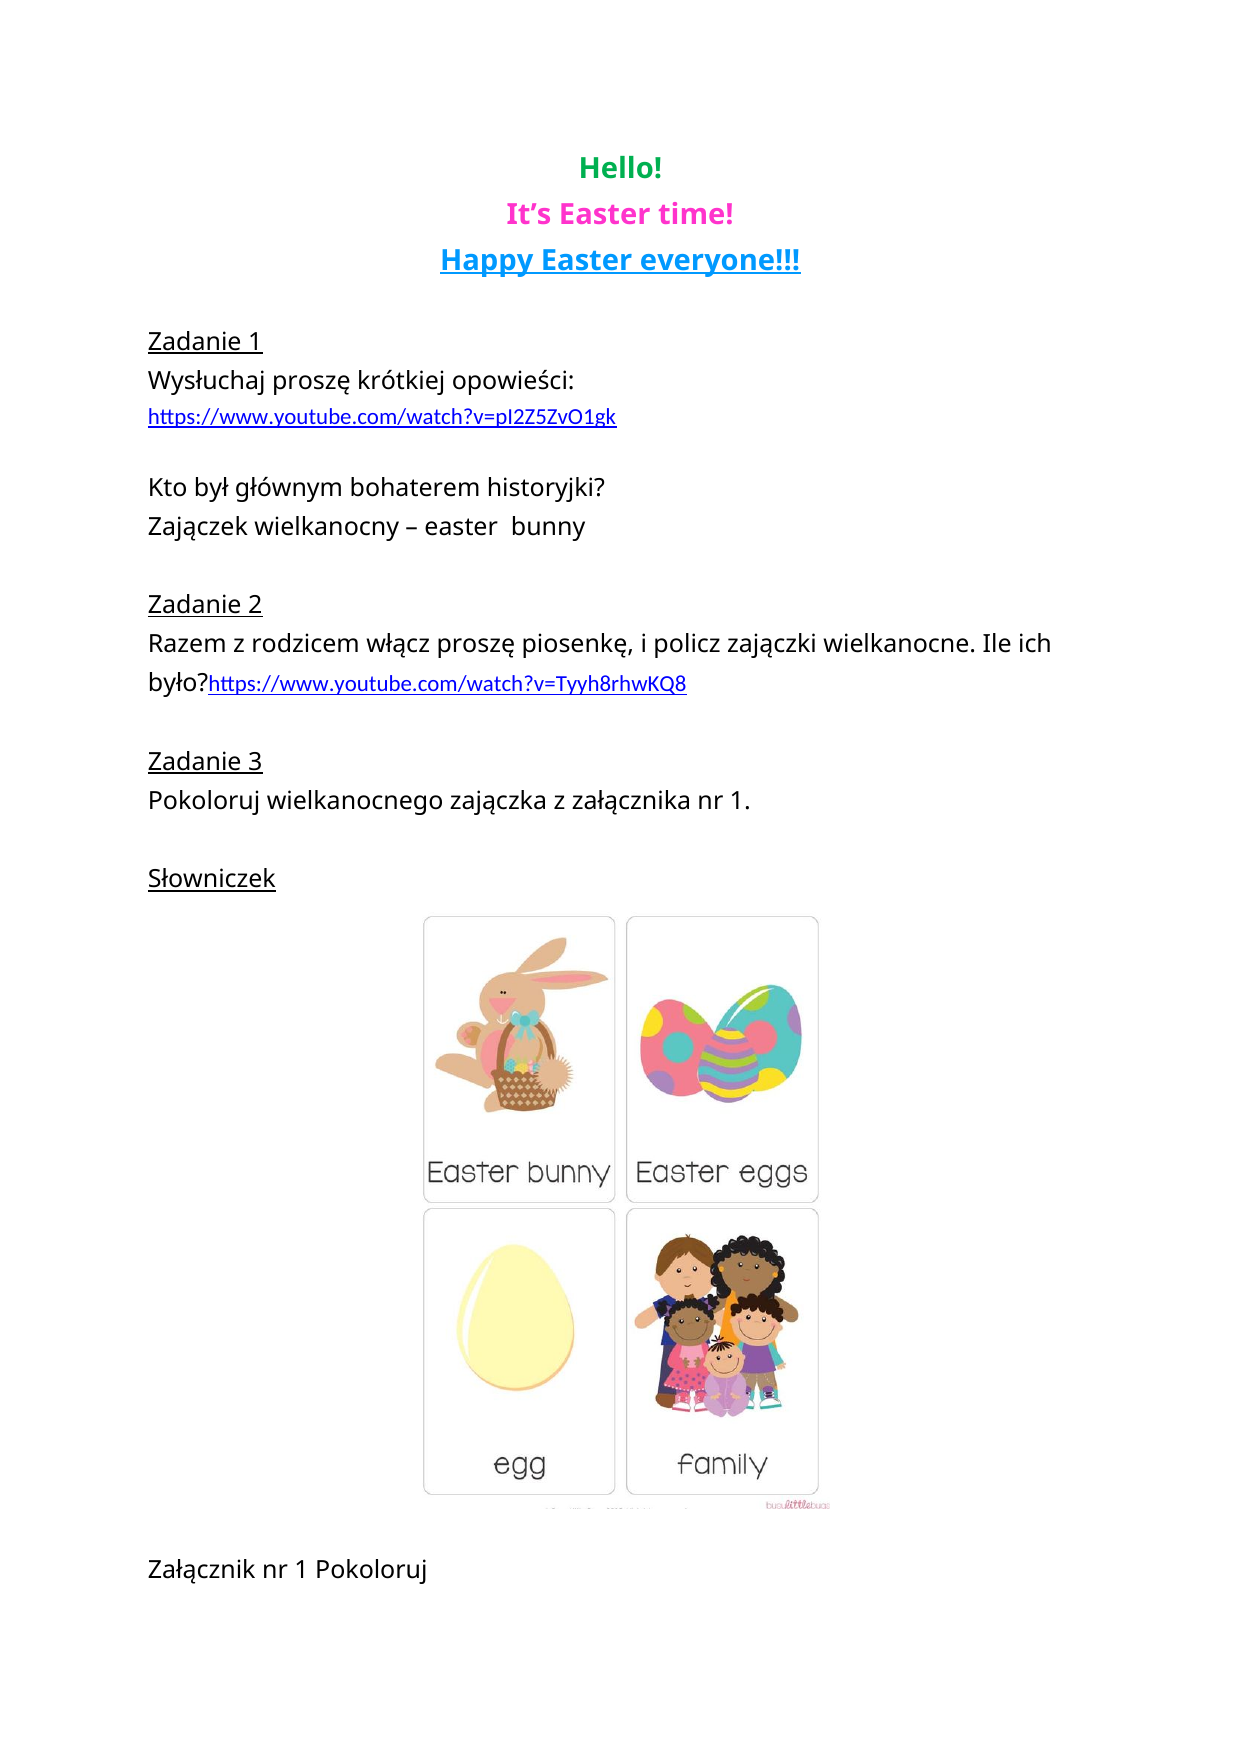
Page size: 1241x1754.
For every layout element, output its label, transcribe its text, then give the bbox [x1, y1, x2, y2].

picture [410, 900, 830, 1509]
text Kto był głównym bohaterem historyjki? [148, 469, 1093, 503]
text Załącznik nr 1 Pokoloruj [148, 1552, 1093, 1586]
text Zadanie 2 [148, 587, 1093, 621]
text Pokoloruj wielkanocnego zajączka z załącznika nr 1. [148, 782, 1093, 817]
text Razem z rodzicem włącz proszę piosenkę, i policz zajączki wielkanocne. Ile ich było?https://www.youtube.com/watch?v=Tyyh8rhwKQ8 [148, 626, 1093, 699]
text Zadanie 3 [148, 743, 1093, 777]
text Happy Easter everyone!!! [148, 239, 1093, 278]
text https://www.youtube.com/watch?v=pI2Z5ZvO1gk [148, 402, 1093, 430]
text Słowniczek [148, 861, 1093, 895]
text Zadanie 1 [148, 324, 1093, 358]
text Wysłuchaj proszę krótkiej opowieści: [148, 363, 1093, 397]
text Hello! [148, 148, 1093, 187]
text Zajączek wielkanocny – easter bunny [148, 508, 1093, 542]
text It’s Easter time! [148, 193, 1093, 233]
